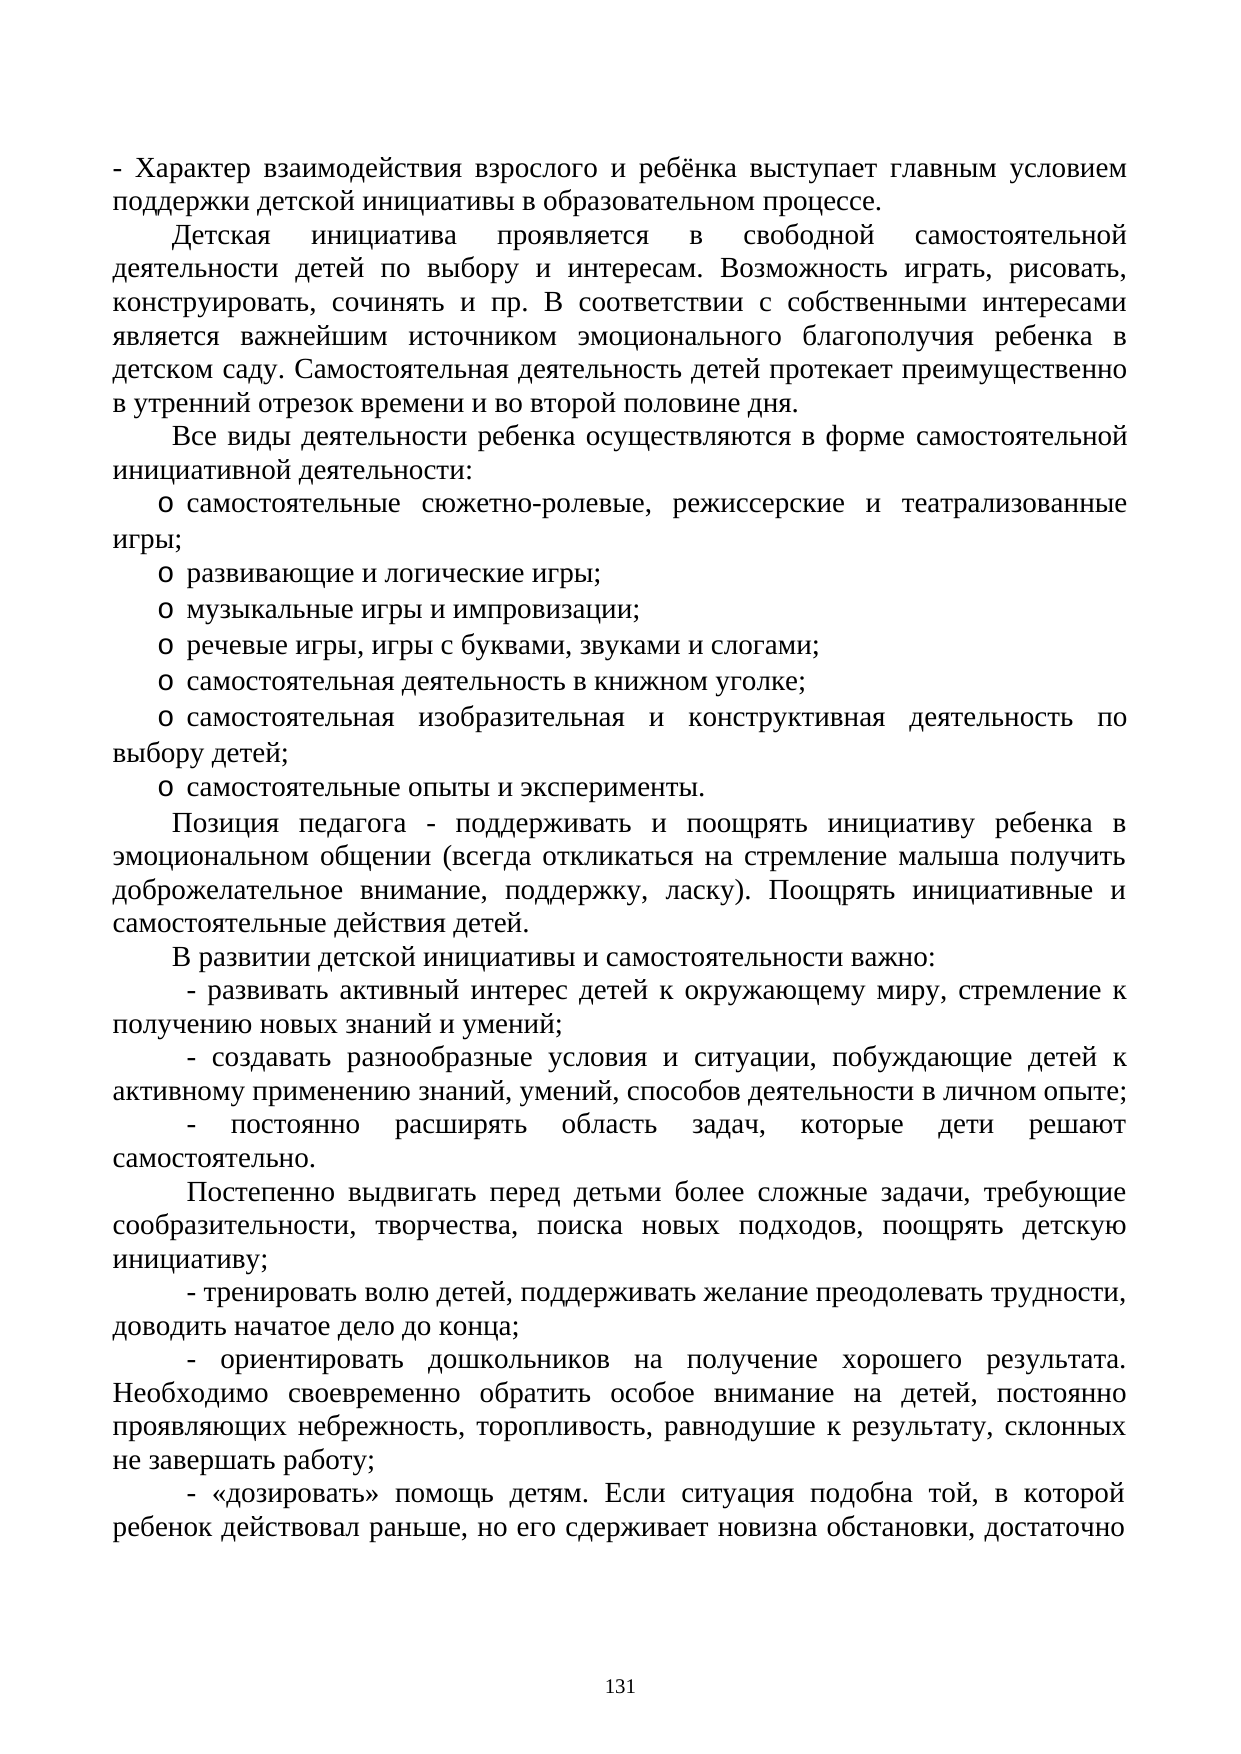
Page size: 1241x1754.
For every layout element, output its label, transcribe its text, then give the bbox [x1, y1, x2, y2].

text Постепенно выдвигать перед детьми более сложные задачи, требующие сообразительности, творчества, поиска новых подходов, поощрять детскую инициативу; [112, 1174, 1127, 1274]
list музыкальные игры и импровизации; [112, 591, 1128, 627]
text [112, 1476, 1126, 1543]
text - создавать разнообразные условия и ситуации, побуждающие детей к активному применению знаний, умений, способов деятельности в личном опыте; [112, 1039, 1128, 1107]
list самостоятельные сюжетно-ролевые, режиссерские и театрализованные игры; [112, 485, 1128, 555]
text - постоянно расширять область задач, которые дети решают самостоятельно. [112, 1107, 1127, 1174]
list самостоятельная деятельность в книжном уголке; [112, 663, 1128, 699]
text - тренировать волю детей, поддерживать желание преодолевать трудности, доводить начатое дело до конца; [112, 1274, 1127, 1341]
text Все виды деятельности ребенка осуществляются в форме самостоятельной инициативной деятельности: [112, 418, 1128, 485]
list самостоятельная изобразительная и конструктивная деятельность по выбору детей; [112, 699, 1128, 769]
list самостоятельные опыты и эксперименты. [112, 769, 1127, 805]
text Детская инициатива проявляется в свободной самостоятельной деятельности детей по выбору и интересам. Возможность играть, рисовать, конструировать, сочинять и пр. В соответствии с собственными интересами является важнейшим источником эмоционального благополучия ребенка в детском саду. Самостоятельная деятельность детей протекает преимущественно в утренний отрезок времени и во второй половине дня. [112, 217, 1128, 418]
text - ориентировать дошкольников на получение хорошего результата. Необходимо своевременно обратить особое внимание на детей, постоянно проявляющих небрежность, торопливость, равнодушие к результату, склонных не завершать работу; [112, 1341, 1127, 1476]
list развивающие и логические игры; [112, 555, 1128, 591]
list речевые игры, игры с буквами, звуками и слогами; [112, 627, 1128, 663]
text Позиция педагога - поддерживать и поощрять инициативу ребенка в эмоциональном общении (всегда откликаться на стремление малыша получить доброжелательное внимание, поддержку, ласку). Поощрять инициативные и самостоятельные действия детей. [112, 805, 1127, 939]
text - Характер взаимодействия взрослого и ребёнка выступает главным условием поддержки детской инициативы в образовательном процессе. [112, 150, 1128, 217]
text В развитии детской инициативы и самостоятельности важно: [112, 939, 1128, 972]
text - развивать активный интерес детей к окружающему миру, стремление к получению новых знаний и умений; [112, 972, 1128, 1039]
